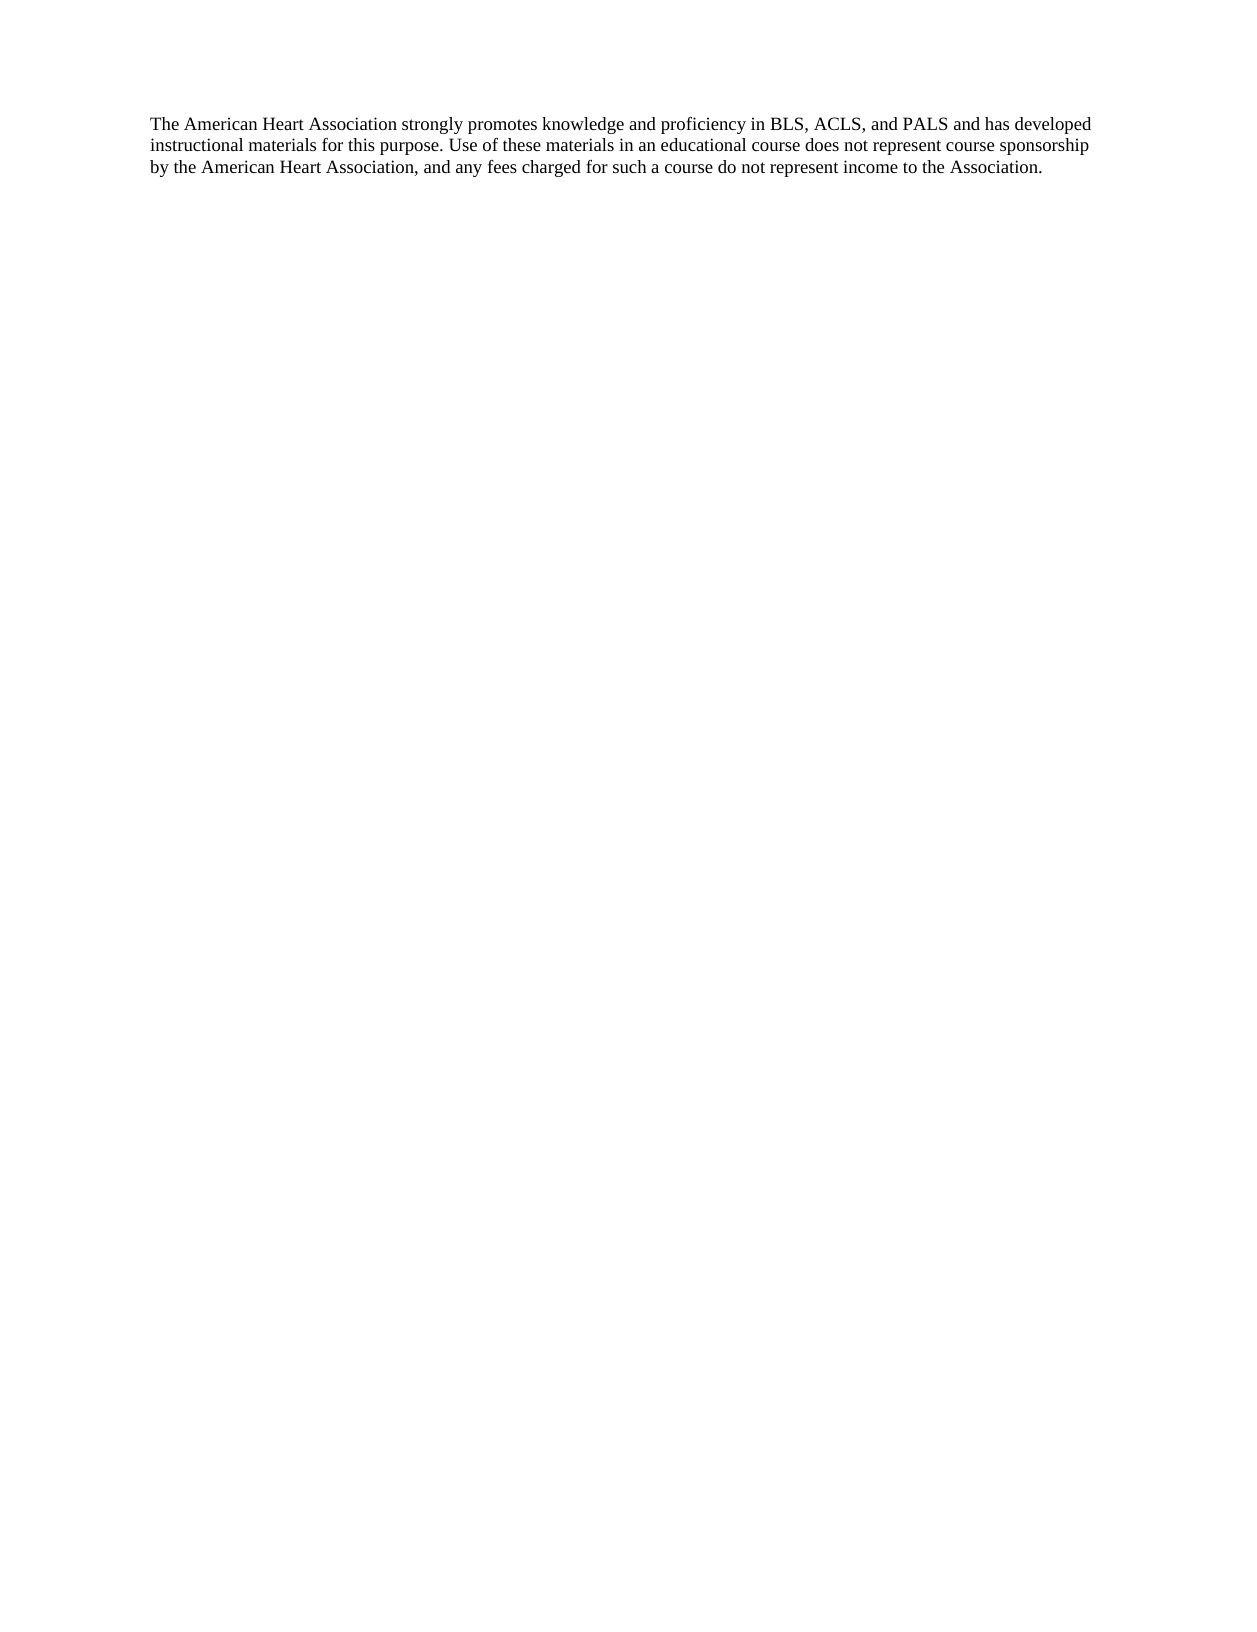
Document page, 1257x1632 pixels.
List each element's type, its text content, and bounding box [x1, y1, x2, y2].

text The American Heart Association strongly promotes knowledge and proficiency in BLS, ACLS, and PALS and has developed instructional materials for this purpose. Use of these materials in an educational course does not represent course sponsorship by the American Heart Association, and any fees charged for such a course do not represent income to the Association. [150, 112, 1106, 177]
